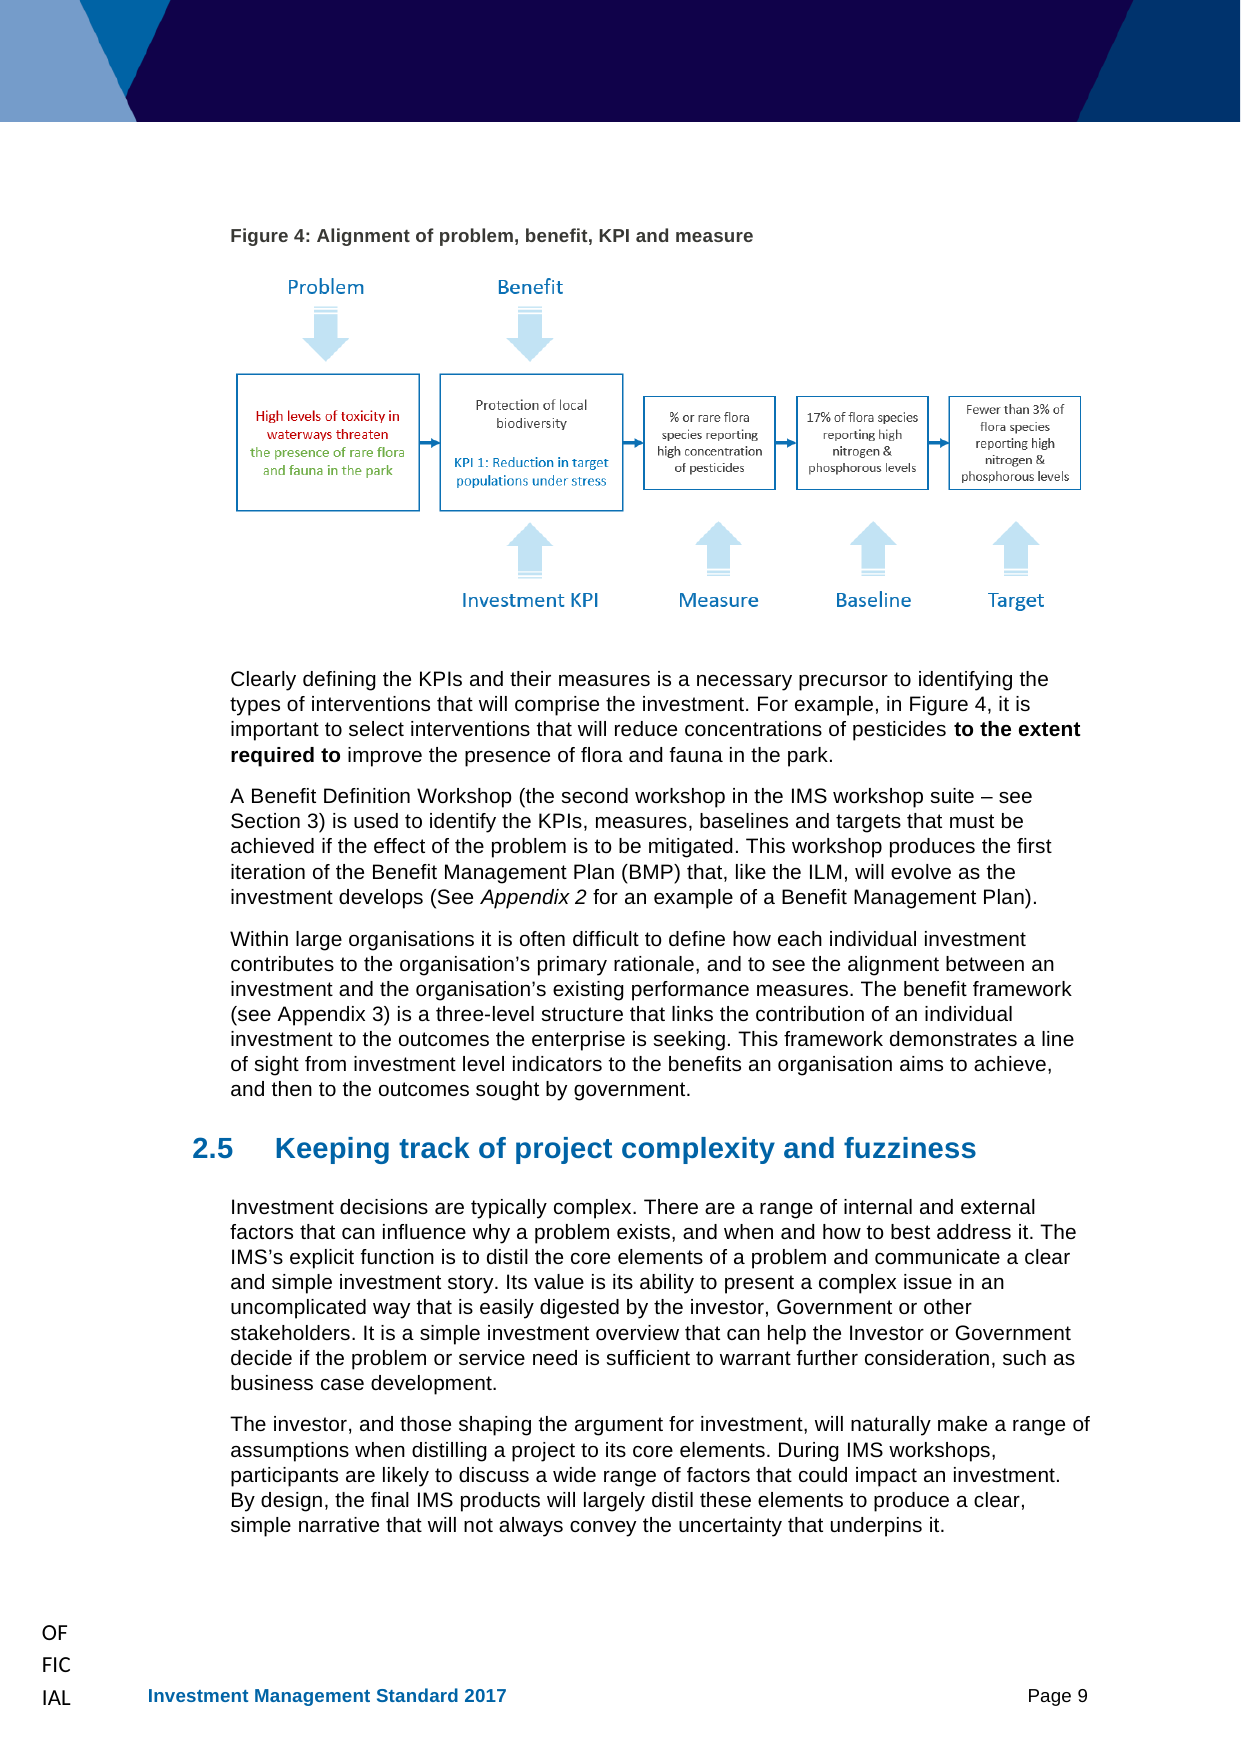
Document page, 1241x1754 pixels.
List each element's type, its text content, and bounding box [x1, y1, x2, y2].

text Figure 4: Alignment of problem, benefit, KPI and measure [230, 224, 1092, 246]
text Investment decisions are typically complex. There are a range of internal and external factors that can influence why a problem exists, and when and how to best address it. The IMS’s explicit function is to distil the core elements of a problem and communicate a clear and simple investment story. Its value is its ability to present a complex issue in an uncomplicated way that is easily digested by the investor, Government or other stakeholders. It is a simple investment overview that can help the Investor or Government decide if the problem or service need is sufficient to warrant further consideration, such as business case development. [230, 1195, 1092, 1394]
subtitle Keeping track of project complexity and fuzziness [192, 1131, 1092, 1165]
text A Benefit Definition Workshop (the second workshop in the IMS workshop suite – see Section 3) is used to identify the KPIs, measures, baselines and targets that must be achieved if the effect of the problem is to be mitigated. This workshop produces the first iteration of the Benefit Management Plan (BMP) that, like the ILM, will evolve as the investment develops (See Appendix 2 for an example of a Benefit Management Plan). [230, 784, 1092, 908]
text Within large organisations it is often difficult to define how each individual investment contributes to the organisation’s primary rationale, and to see the alignment between an investment and the organisation’s existing performance measures. The benefit framework (see Appendix 3) is a three-level structure that links the contribution of an individual investment to the outcomes the enterprise is seeking. This framework demonstrates a line of sight from investment level indicators to the benefits an organisation aims to achieve, and then to the outcomes sought by government. [230, 926, 1092, 1101]
text The investor, and those shaping the argument for investment, will naturally make a range of assumptions when distilling a project to its core elements. During IMS workshops, participants are likely to discuss a wide range of factors that could impact an investment. By design, the final IMS products will largely distil these elements to produce a clear, simple narrative that will not always convey the uncertainty that underpins it. [230, 1412, 1092, 1537]
picture [0, 0, 1241, 122]
text Clearly defining the KPIs and their measures is a necessary precursor to identifying the types of interventions that will comprise the investment. For example, in Figure 4, it is important to select interventions that will reduce concentrations of pesticides to the extent required to improve the presence of flora and fauna in the park. [230, 667, 1092, 766]
